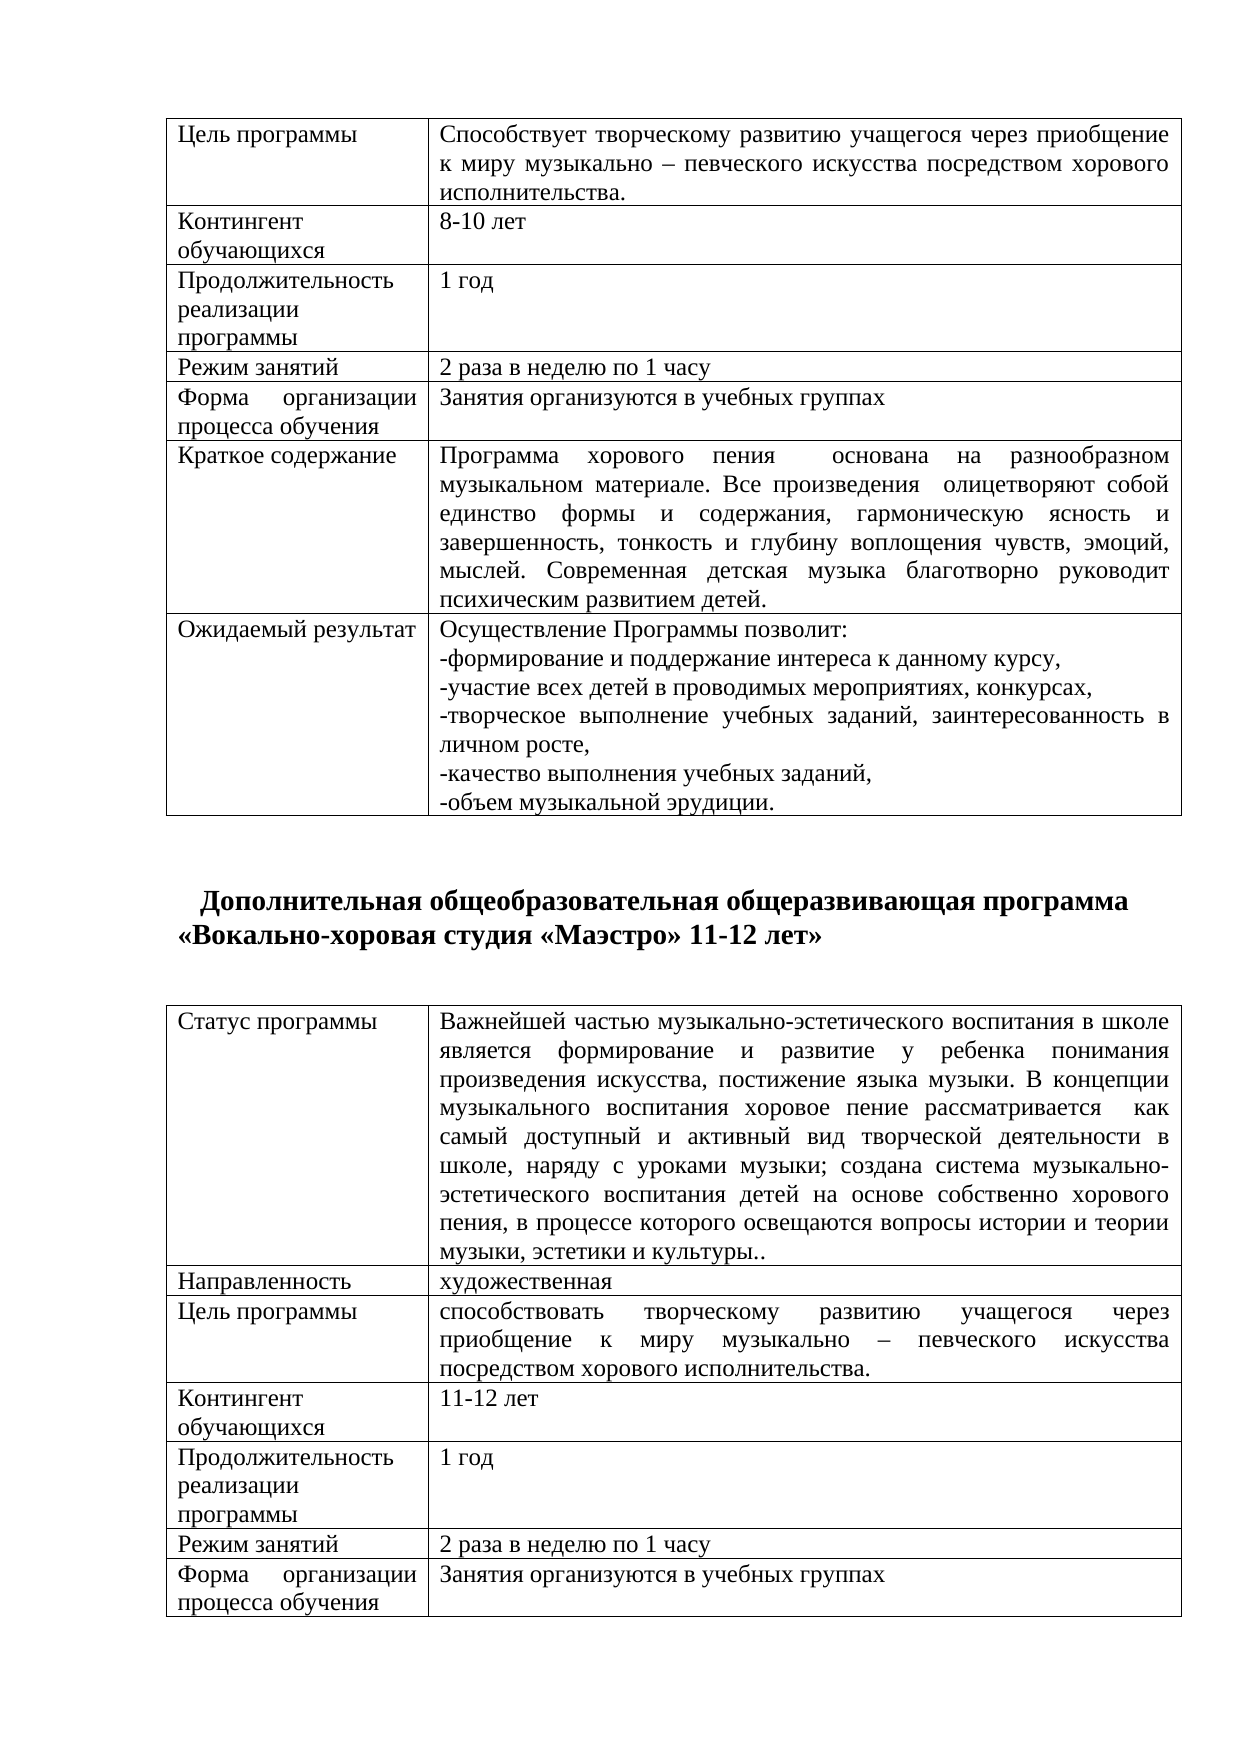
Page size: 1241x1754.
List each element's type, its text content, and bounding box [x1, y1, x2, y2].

table_cell Цель программы [167, 1296, 428, 1382]
table_cell 1 год [429, 265, 1181, 351]
table_cell Режим занятий [167, 1529, 428, 1558]
table_cell Направленность [167, 1266, 428, 1295]
table_cell Форма организации процесса обучения [167, 1559, 428, 1616]
table_cell Краткое содержание [167, 441, 428, 613]
table_cell Ожидаемый результат [167, 614, 428, 815]
table_cell Осуществление Программы позволит: -формирование и поддержание интереса к данному курсу, -участие всех детей в проводимых мероприятиях, конкурсах, -творческое выполнение учебных заданий, заинтересованность в личном росте, -качество выполнения учебных заданий, -объем музыкальной эрудиции. [429, 614, 1181, 815]
table_cell Форма организации процесса обучения [167, 382, 428, 439]
table_cell Цель программы [167, 119, 428, 205]
table_cell Контингент обучающихся [167, 206, 428, 264]
table_cell Занятия организуются в учебных группах [429, 1559, 1181, 1616]
table_cell 1 год [429, 1442, 1181, 1528]
table_cell Программа хорового пения основана на разнообразном музыкальном материале. Все произведения олицетворяют собой единство формы и содержания, гармоническую ясность и завершенность, тонкость и глубину воплощения чувств, эмоций, мыслей. Современная детская музыка благотворно руководит психическим развитием детей. [429, 441, 1181, 613]
table_header Статус программы [167, 1006, 428, 1265]
table_cell Режим занятий [167, 352, 428, 381]
text Дополнительная общеобразовательная общеразвивающая программа [177, 883, 1152, 917]
table_cell 8-10 лет [429, 206, 1181, 264]
table_cell Контингент обучающихся [167, 1383, 428, 1441]
table_cell художественная [429, 1266, 1181, 1295]
table_cell способствовать творческому развитию учащегося через приобщение к миру музыкально – певческого искусства посредством хорового исполнительства. [429, 1296, 1181, 1382]
table_cell 11-12 лет [429, 1383, 1181, 1441]
table_cell Продолжительность реализации программы [167, 1442, 428, 1528]
text «Вокально-хоровая студия «Маэстро» 11-12 лет» [177, 917, 1152, 951]
table_cell 2 раза в неделю по 1 часу [429, 352, 1181, 381]
table_cell Способствует творческому развитию учащегося через приобщение к миру музыкально – певческого искусства посредством хорового исполнительства. [429, 119, 1181, 205]
table_cell Продолжительность реализации программы [167, 265, 428, 351]
table_cell 2 раза в неделю по 1 часу [429, 1529, 1181, 1558]
table_cell Занятия организуются в учебных группах [429, 382, 1181, 439]
table_header Важнейшей частью музыкально-эстетического воспитания в школе является формирование и развитие у ребенка понимания произведения искусства, постижение языка музыки. В концепции музыкального воспитания хоровое пение рассматривается как самый доступный и активный вид творческой деятельности в школе, наряду с уроками музыки; создана система музыкально-эстетического воспитания детей на основе собственно хорового пения, в процессе которого освещаются вопросы истории и теории музыки, эстетики и культуры.. [429, 1006, 1181, 1265]
